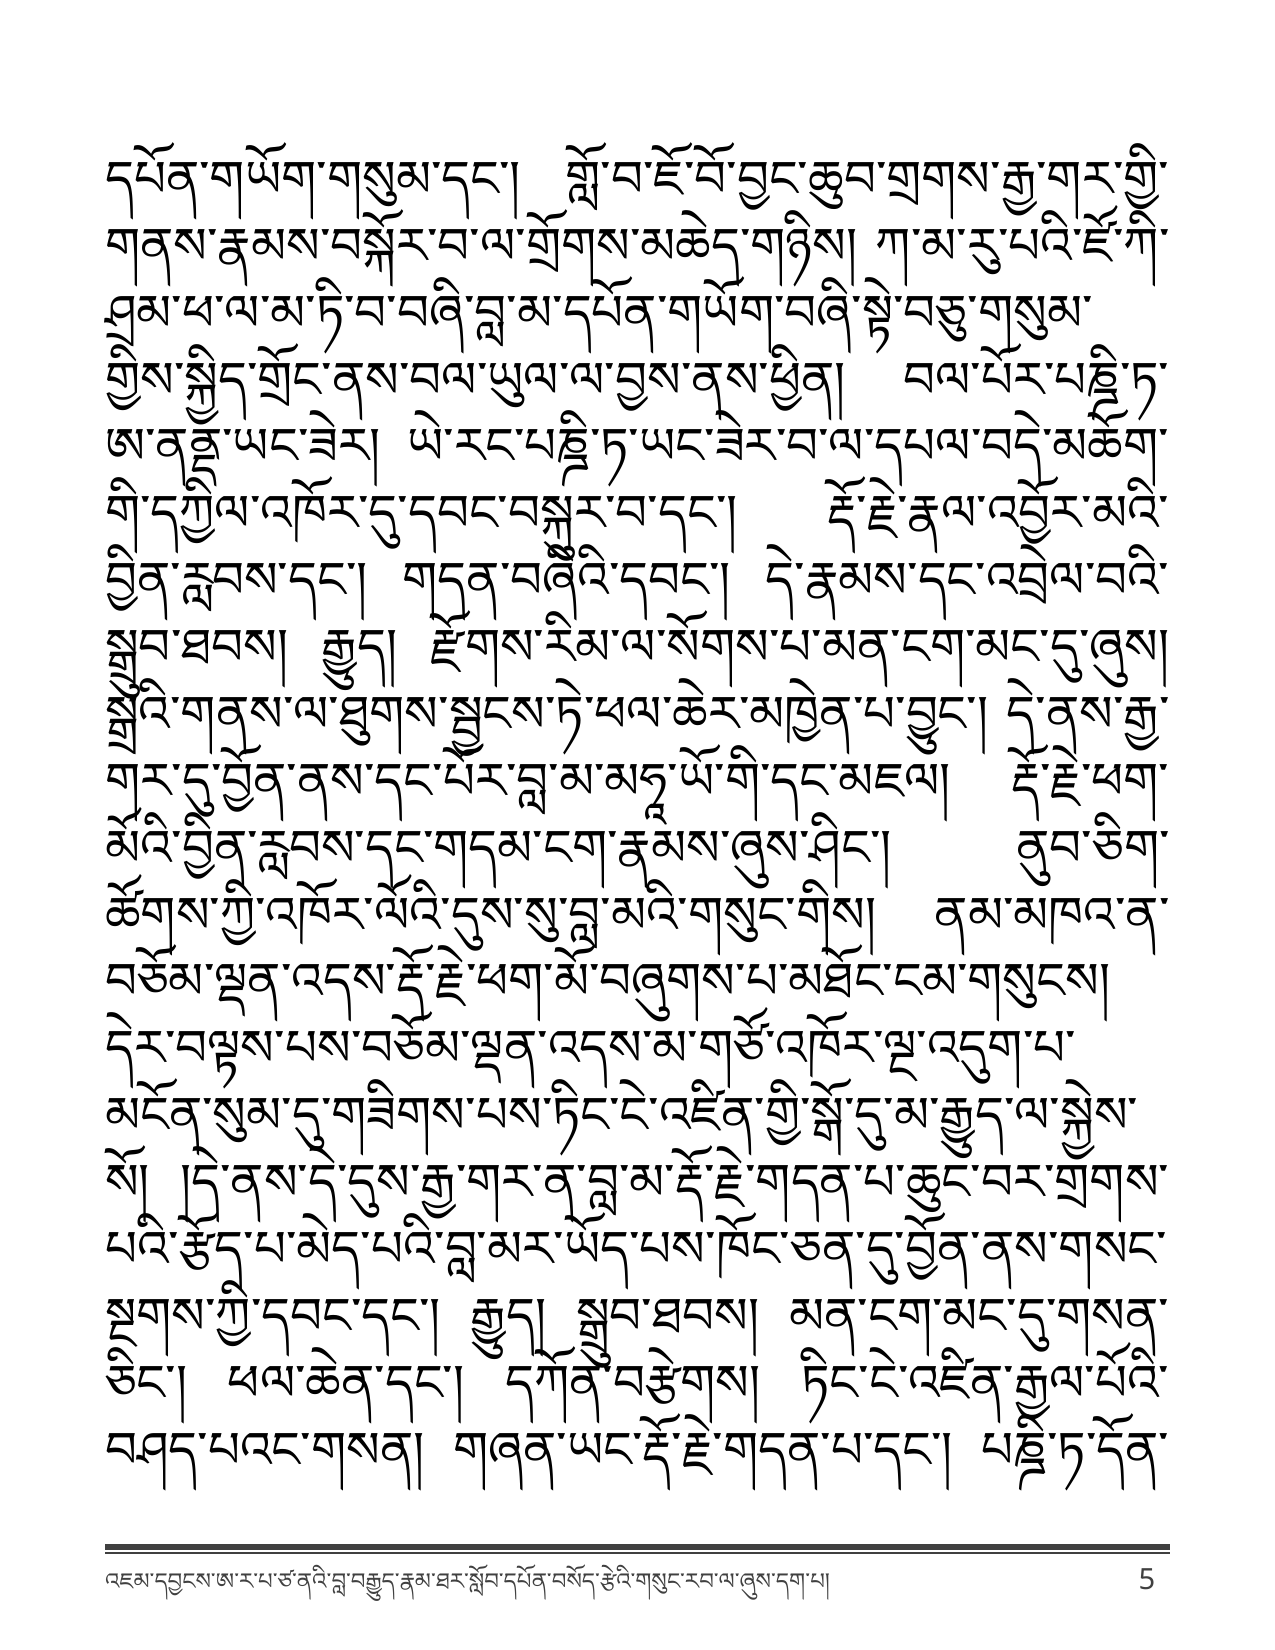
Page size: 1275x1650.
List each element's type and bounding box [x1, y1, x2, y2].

text [105, 150, 1170, 1479]
